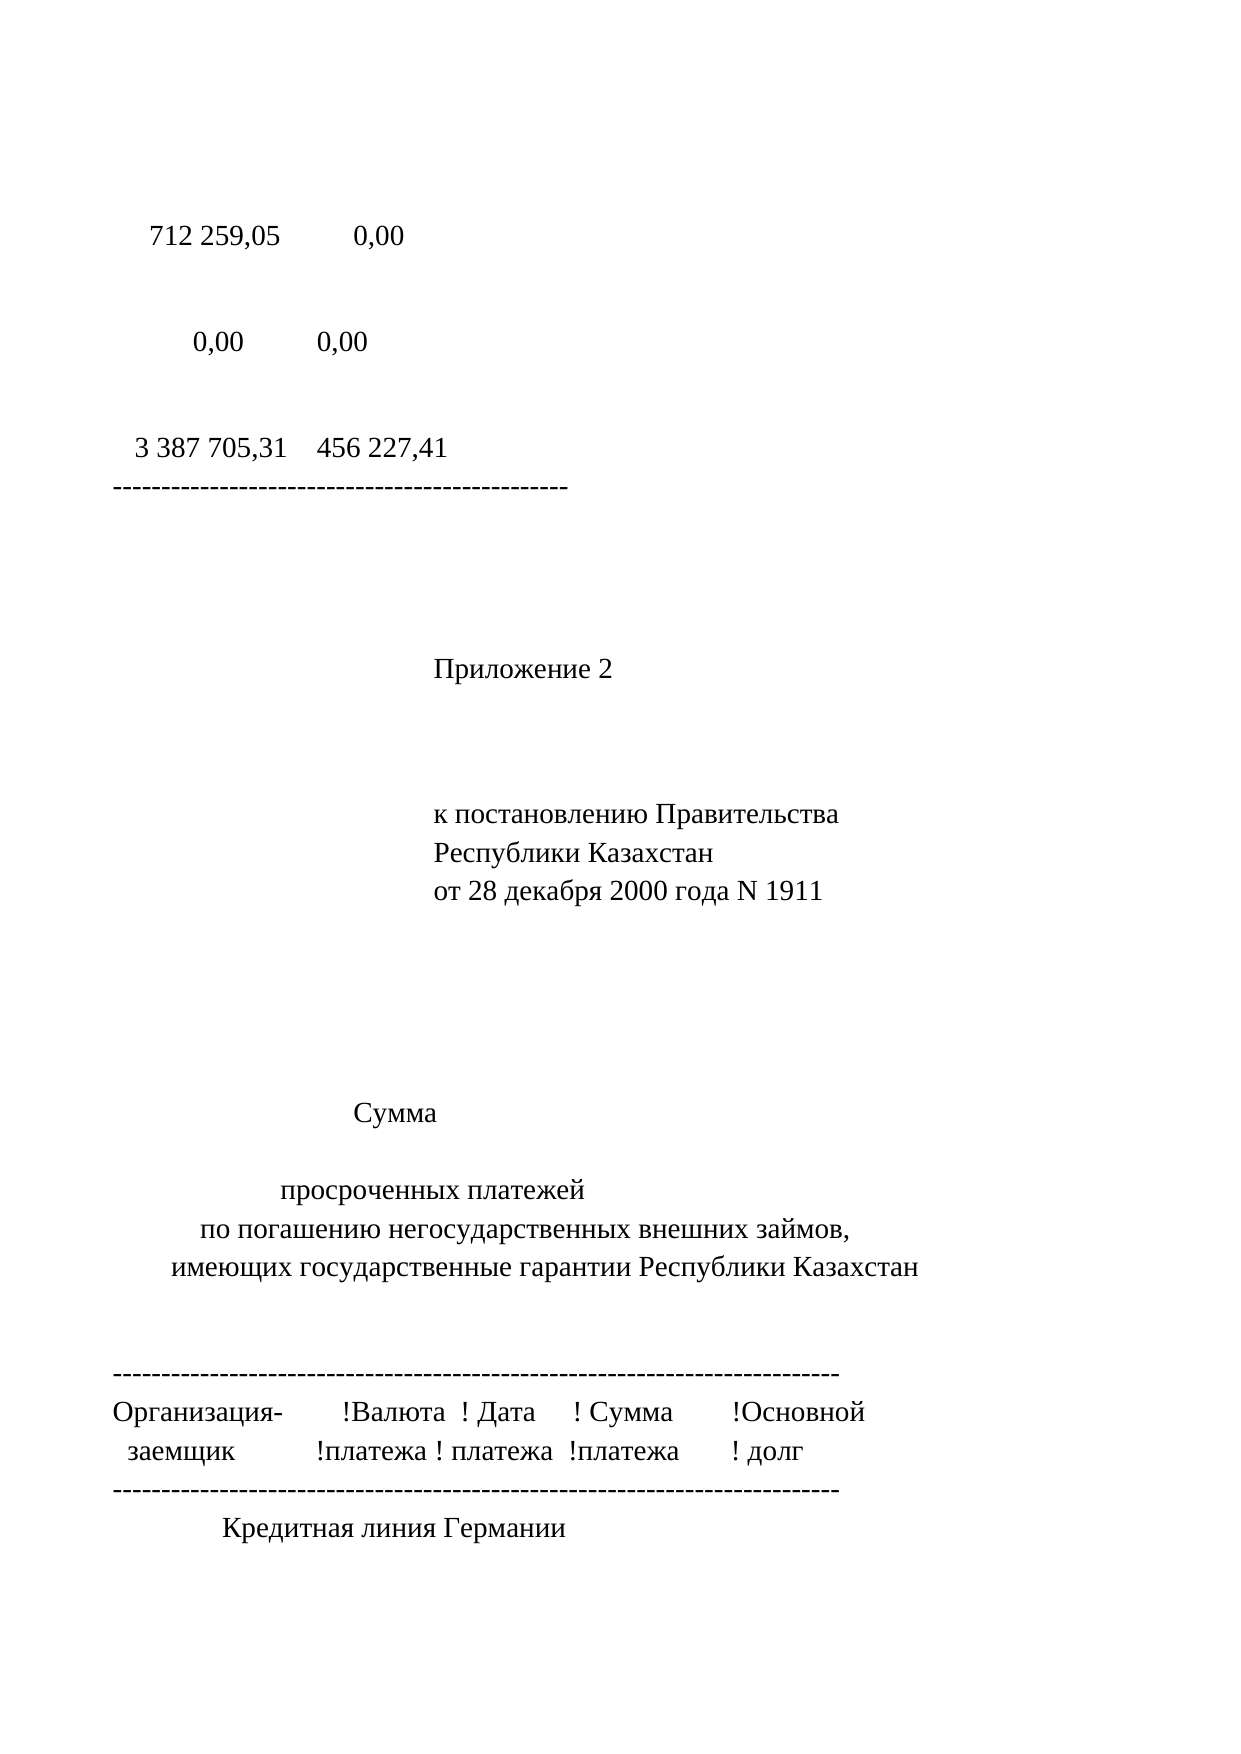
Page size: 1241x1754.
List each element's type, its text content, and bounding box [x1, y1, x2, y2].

text просроченных платежей [112, 1172, 1128, 1206]
text Приложение 2 [112, 652, 1128, 685]
text --------------------------------------------------------------------------- [112, 1471, 1128, 1505]
text ----------------------------------------------- [112, 468, 1128, 502]
text от 28 декабря 2000 года N 1911 [112, 873, 1128, 907]
text 712 259,05 0,00 [112, 218, 1128, 251]
text Организация- !Валюта ! Дата ! Сумма !Основной [112, 1394, 1128, 1428]
text имеющих государственные гарантии Республики Казахстан [112, 1249, 1128, 1283]
text Сумма [112, 1018, 1128, 1129]
text к постановлению Правительства [112, 796, 1128, 830]
text --------------------------------------------------------------------------- [112, 1356, 1128, 1389]
text по погашению негосударственных внешних займов, [112, 1211, 1128, 1244]
text заемщик !платежа ! платежа !платежа ! долг [112, 1433, 1128, 1466]
text 3 387 705,31 456 227,41 [112, 430, 1128, 463]
text Республики Казахстан [112, 835, 1128, 868]
text 0,00 0,00 [112, 324, 1128, 357]
text Кредитная линия Германии [112, 1510, 1128, 1543]
